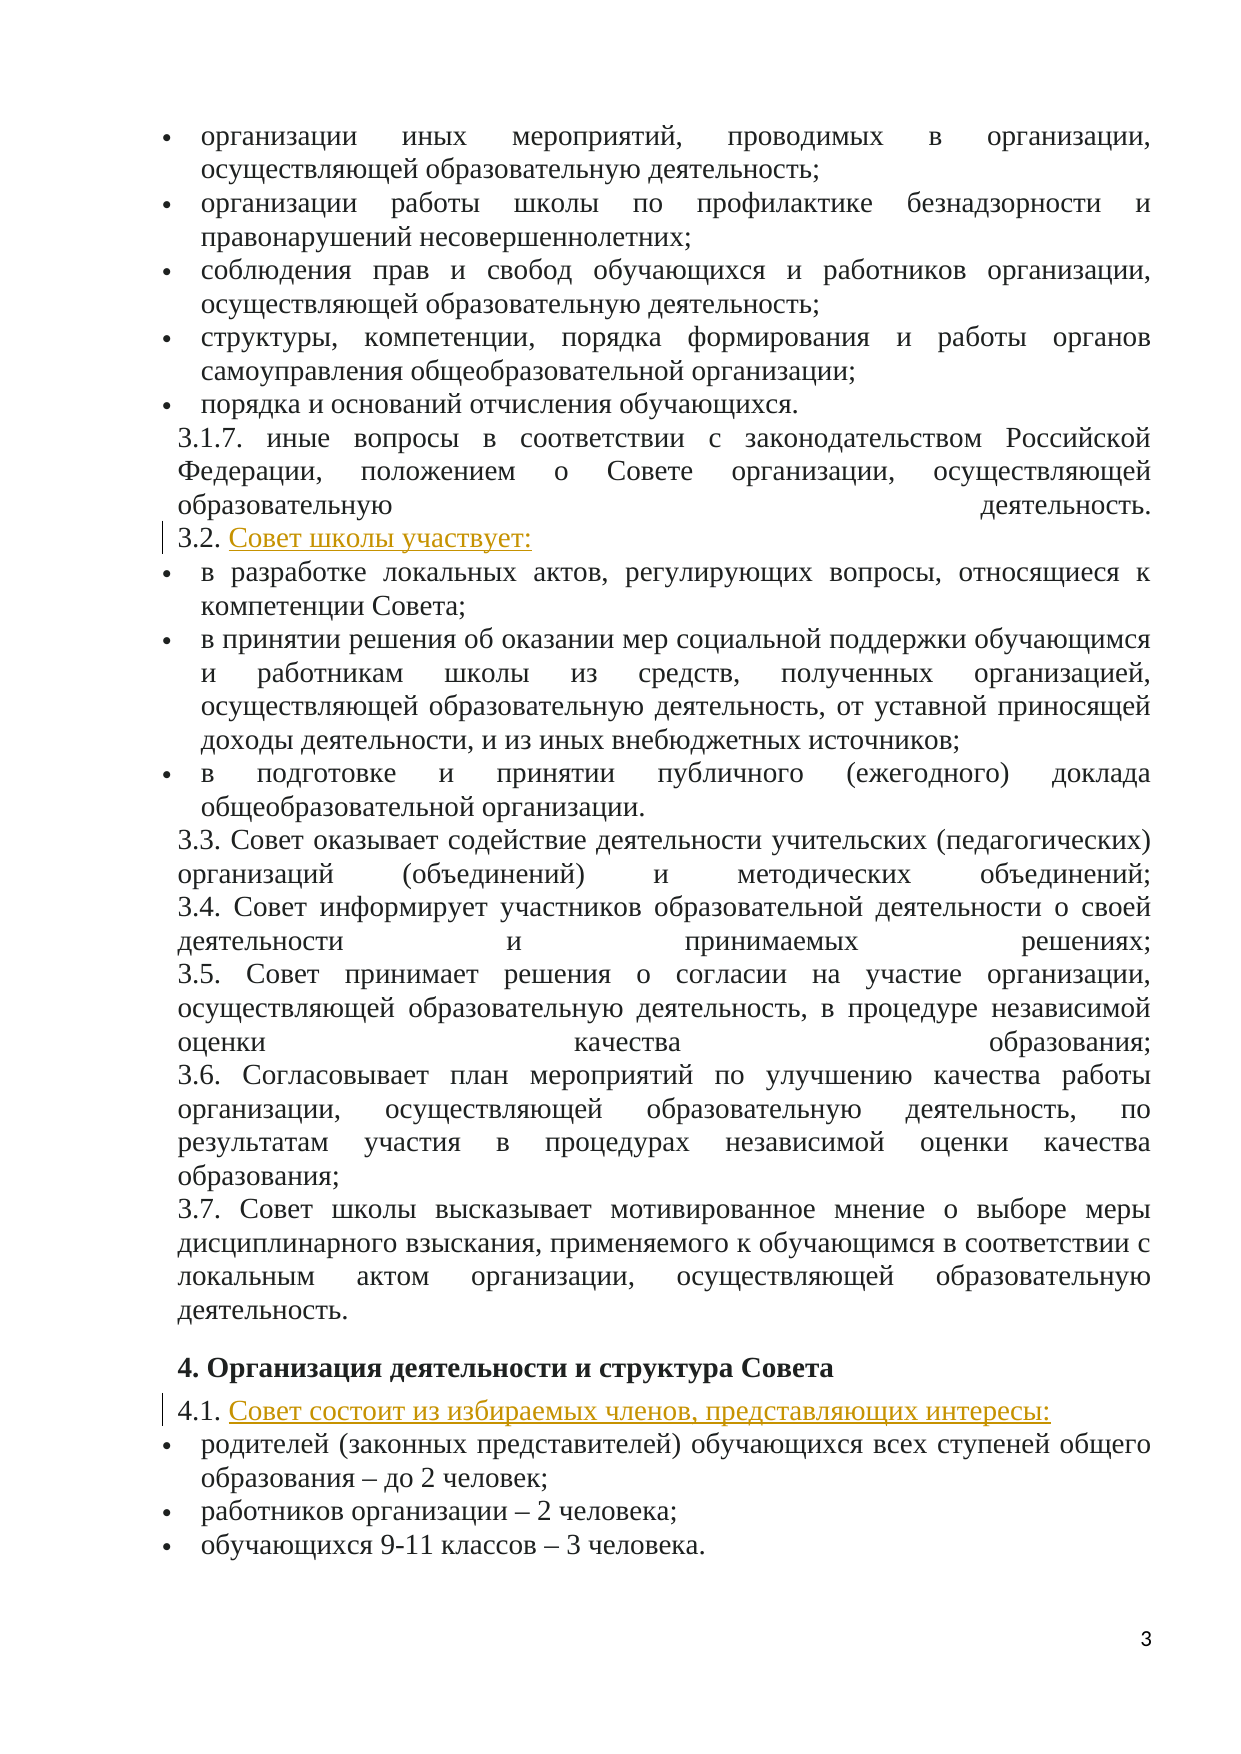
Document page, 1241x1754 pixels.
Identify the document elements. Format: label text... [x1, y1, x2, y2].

list обучающихся 9-11 классов – 3 человека. [163, 1527, 1152, 1561]
list организации иных мероприятий, проводимых в организации, осуществляющей образовательную деятельность; [163, 118, 1152, 185]
text 4.1. [177, 1393, 1152, 1426]
text 4. Организация деятельности и структура Совета [177, 1344, 1152, 1383]
list родителей (законных представителей) обучающихся всех ступеней общего образования – до 2 человек; [163, 1426, 1152, 1493]
list работников организации – 2 человека; [163, 1493, 1152, 1527]
text 3.1.7. иные вопросы в соответствии с законодательством Российской Федерации, положением о Совете организации, осуществляющей образовательную деятельность. 3.2. [177, 420, 1152, 554]
list в разработке локальных актов, регулирующих вопросы, относящиеся к компетенции Совета; [163, 554, 1152, 621]
list в подготовке и принятии публичного (ежегодного) доклада общеобразовательной организации. [163, 755, 1152, 822]
list соблюдения прав и свобод обучающихся и работников организации, осуществляющей образовательную деятельность; [163, 252, 1152, 319]
list в принятии решения об оказании мер социальной поддержки обучающимся и работникам школы из средств, полученных организацией, осуществляющей образовательную деятельность, от уставной приносящей доходы деятельности, и из иных внебюджетных источников; [163, 621, 1152, 755]
list порядка и оснований отчисления обучающихся. [163, 386, 1152, 420]
list организации работы школы по профилактике безнадзорности и правонарушений несовершеннолетних; [163, 185, 1152, 252]
list структуры, компетенции, порядка формирования и работы органов самоуправления общеобразовательной организации; [163, 319, 1152, 386]
text 3.3. Совет оказывает содействие деятельности учительских (педагогических) организаций (объединений) и методических объединений; 3.4. Совет информирует участников образовательной деятельности о своей деятельности и принимаемых решениях; 3.5. Совет принимает решения о согласии на участие организации, осуществляющей образовательную деятельность, в процедуре независимой оценки качества образования; 3.6. Согласовывает план мероприятий по улучшению качества работы организации, осуществляющей образовательную деятельность, по результатам участия в процедурах независимой оценки качества образования; 3.7. Совет школы высказывает мотивированное мнение о выборе меры дисциплинарного взыскания, применяемого к обучающимся в соответствии с локальным актом организации, осуществляющей образовательную деятельность. [177, 822, 1152, 1326]
